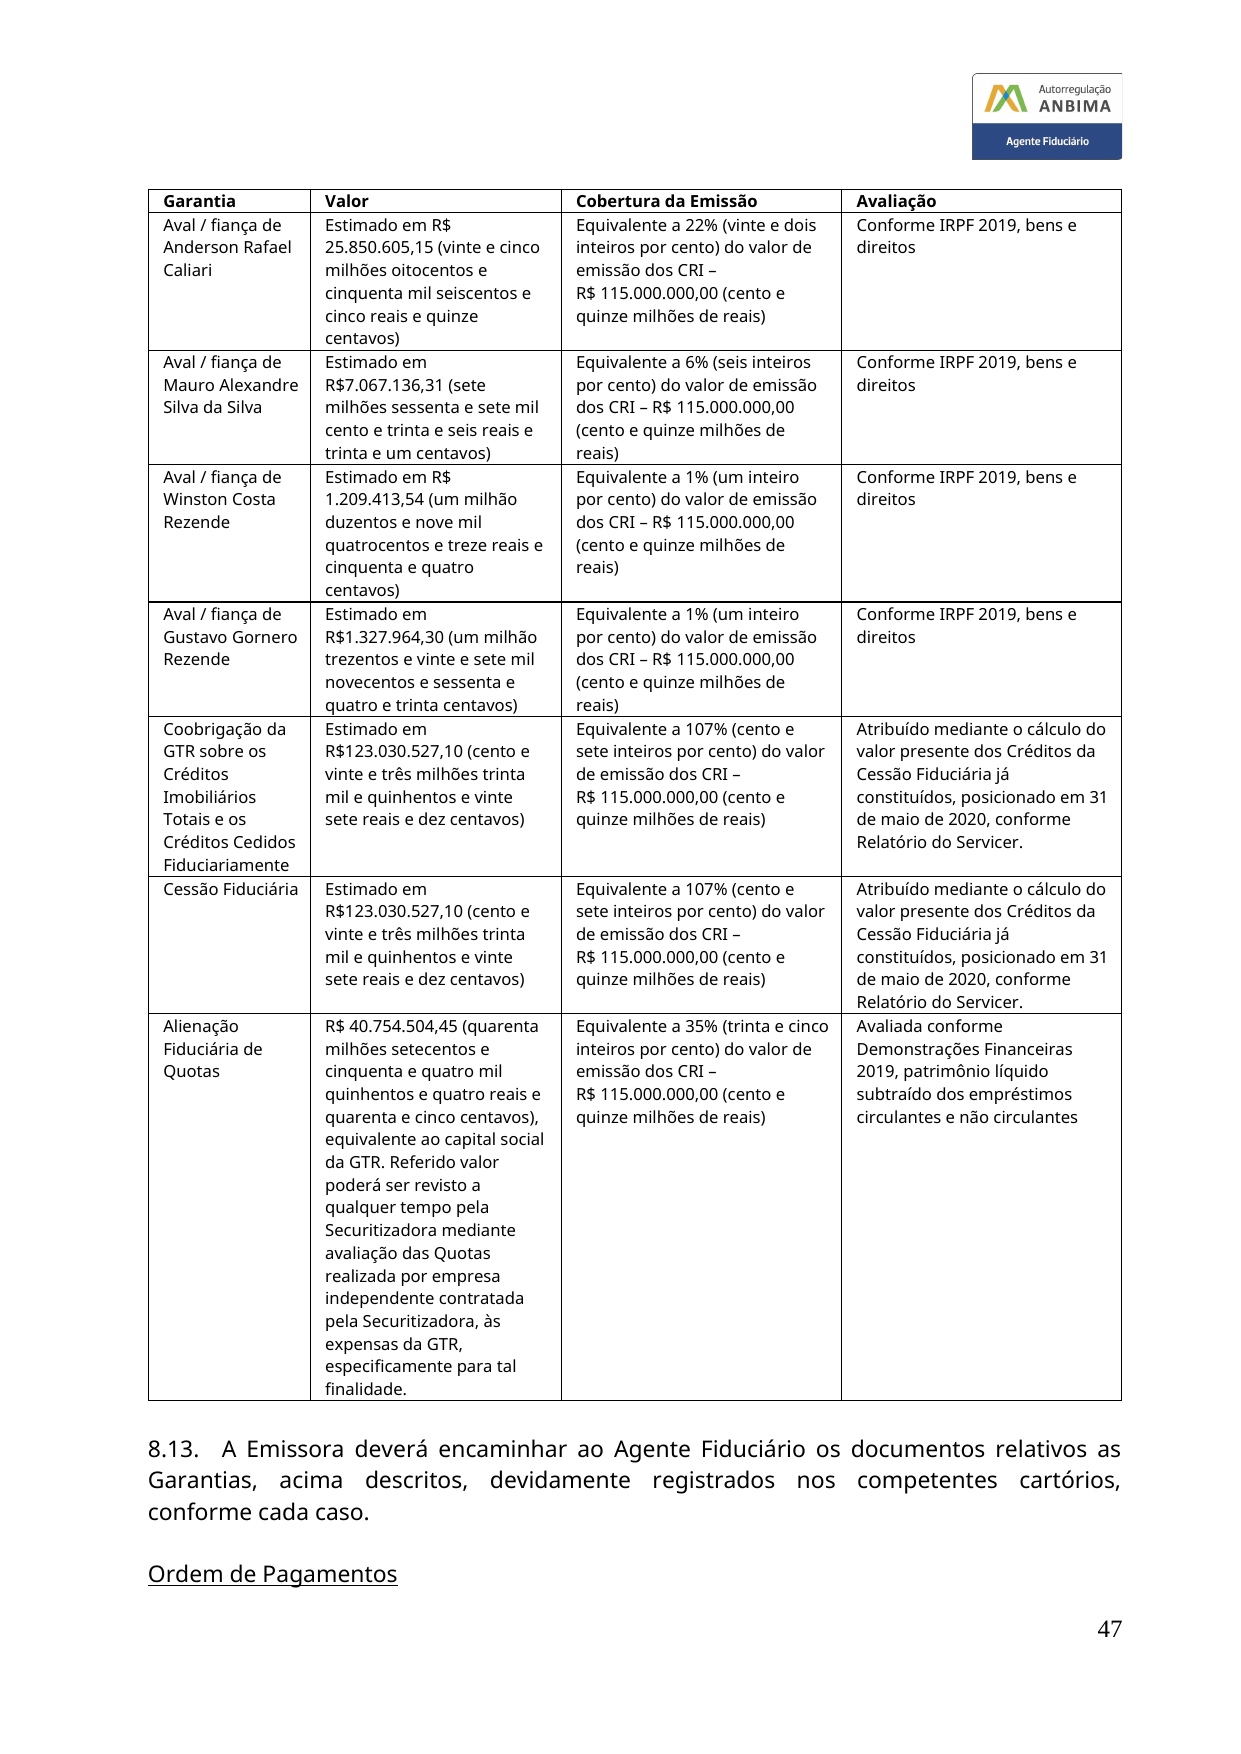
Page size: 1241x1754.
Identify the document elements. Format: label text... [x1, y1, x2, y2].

table_cell Aval / fiança de Winston Costa Rezende [149, 465, 310, 601]
table_cell Aval / fiança de Anderson Rafael Caliari [149, 213, 310, 349]
table_cell Equivalente a 22% (vinte e dois inteiros por cento) do valor de emissão dos CRI – R$ 115.000.000,00 (cento e quinze milhões de reais) [562, 213, 841, 349]
table_header Avaliação [842, 190, 1121, 212]
picture [972, 73, 1123, 160]
table_cell Equivalente a 107% (cento e sete inteiros por cento) do valor de emissão dos CRI – R$ 115.000.000,00 (cento e quinze milhões de reais) [562, 877, 841, 1013]
list A Emissora deverá encaminhar ao Agente Fiduciário os documentos relativos as Garantias, acima descritos, devidamente registrados nos competentes cartórios, conforme cada caso. [148, 1433, 1122, 1526]
table_cell Conforme IRPF 2019, bens e direitos [842, 213, 1121, 349]
table_cell Avaliada conforme Demonstrações Financeiras 2019, patrimônio líquido subtraído dos empréstimos circulantes e não circulantes [842, 1014, 1121, 1400]
table_cell Aval / fiança de Gustavo Gornero Rezende [149, 603, 310, 716]
table_cell Estimado em R$ 25.850.605,15 (vinte e cinco milhões oitocentos e cinquenta mil seiscentos e cinco reais e quinze centavos) [311, 213, 561, 349]
table_cell Estimado em R$123.030.527,10 (cento e vinte e três milhões trinta mil e quinhentos e vinte sete reais e dez centavos) [311, 877, 561, 1013]
table_cell Alienação Fiduciária de Quotas [149, 1014, 310, 1400]
table_header Cobertura da Emissão [562, 190, 841, 212]
table_cell Aval / fiança de Mauro Alexandre Silva da Silva [149, 351, 310, 464]
table_cell Atribuído mediante o cálculo do valor presente dos Créditos da Cessão Fiduciária já constituídos, posicionado em 31 de maio de 2020, conforme Relatório do Servicer. [842, 717, 1121, 876]
table_cell Coobrigação da GTR sobre os Créditos Imobiliários Totais e os Créditos Cedidos Fiduciariamente [149, 717, 310, 876]
table_cell Conforme IRPF 2019, bens e direitos [842, 351, 1121, 464]
table_cell Equivalente a 6% (seis inteiros por cento) do valor de emissão dos CRI – R$ 115.000.000,00 (cento e quinze milhões de reais) [562, 351, 841, 464]
text Ordem de Pagamentos [148, 1558, 1122, 1589]
table_cell Estimado em R$1.327.964,30 (um milhão trezentos e vinte e sete mil novecentos e sessenta e quatro e trinta centavos) [311, 603, 561, 716]
table_cell Equivalente a 1% (um inteiro por cento) do valor de emissão dos CRI – R$ 115.000.000,00 (cento e quinze milhões de reais) [562, 465, 841, 601]
table_header Garantia [149, 190, 310, 212]
table_cell Cessão Fiduciária [149, 877, 310, 1013]
table_cell Conforme IRPF 2019, bens e direitos [842, 465, 1121, 601]
table_header Valor [311, 190, 561, 212]
table_cell Conforme IRPF 2019, bens e direitos [842, 603, 1121, 716]
table_cell Estimado em R$123.030.527,10 (cento e vinte e três milhões trinta mil e quinhentos e vinte sete reais e dez centavos) [311, 717, 561, 876]
table_cell Equivalente a 107% (cento e sete inteiros por cento) do valor de emissão dos CRI – R$ 115.000.000,00 (cento e quinze milhões de reais) [562, 717, 841, 876]
table_cell Equivalente a 35% (trinta e cinco inteiros por cento) do valor de emissão dos CRI – R$ 115.000.000,00 (cento e quinze milhões de reais) [562, 1014, 841, 1400]
table_cell Equivalente a 1% (um inteiro por cento) do valor de emissão dos CRI – R$ 115.000.000,00 (cento e quinze milhões de reais) [562, 603, 841, 716]
table_cell Estimado em R$7.067.136,31 (sete milhões sessenta e sete mil cento e trinta e seis reais e trinta e um centavos) [311, 351, 561, 464]
table_cell Atribuído mediante o cálculo do valor presente dos Créditos da Cessão Fiduciária já constituídos, posicionado em 31 de maio de 2020, conforme Relatório do Servicer. [842, 877, 1121, 1013]
table_cell Estimado em R$ 1.209.413,54 (um milhão duzentos e nove mil quatrocentos e treze reais e cinquenta e quatro centavos) [311, 465, 561, 601]
table_cell R$ 40.754.504,45 (quarenta milhões setecentos e cinquenta e quatro mil quinhentos e quatro reais e quarenta e cinco centavos), equivalente ao capital social da GTR. Referido valor poderá ser revisto a qualquer tempo pela Securitizadora mediante avaliação das Quotas realizada por empresa independente contratada pela Securitizadora, às expensas da GTR, especificamente para tal finalidade. [311, 1014, 561, 1400]
